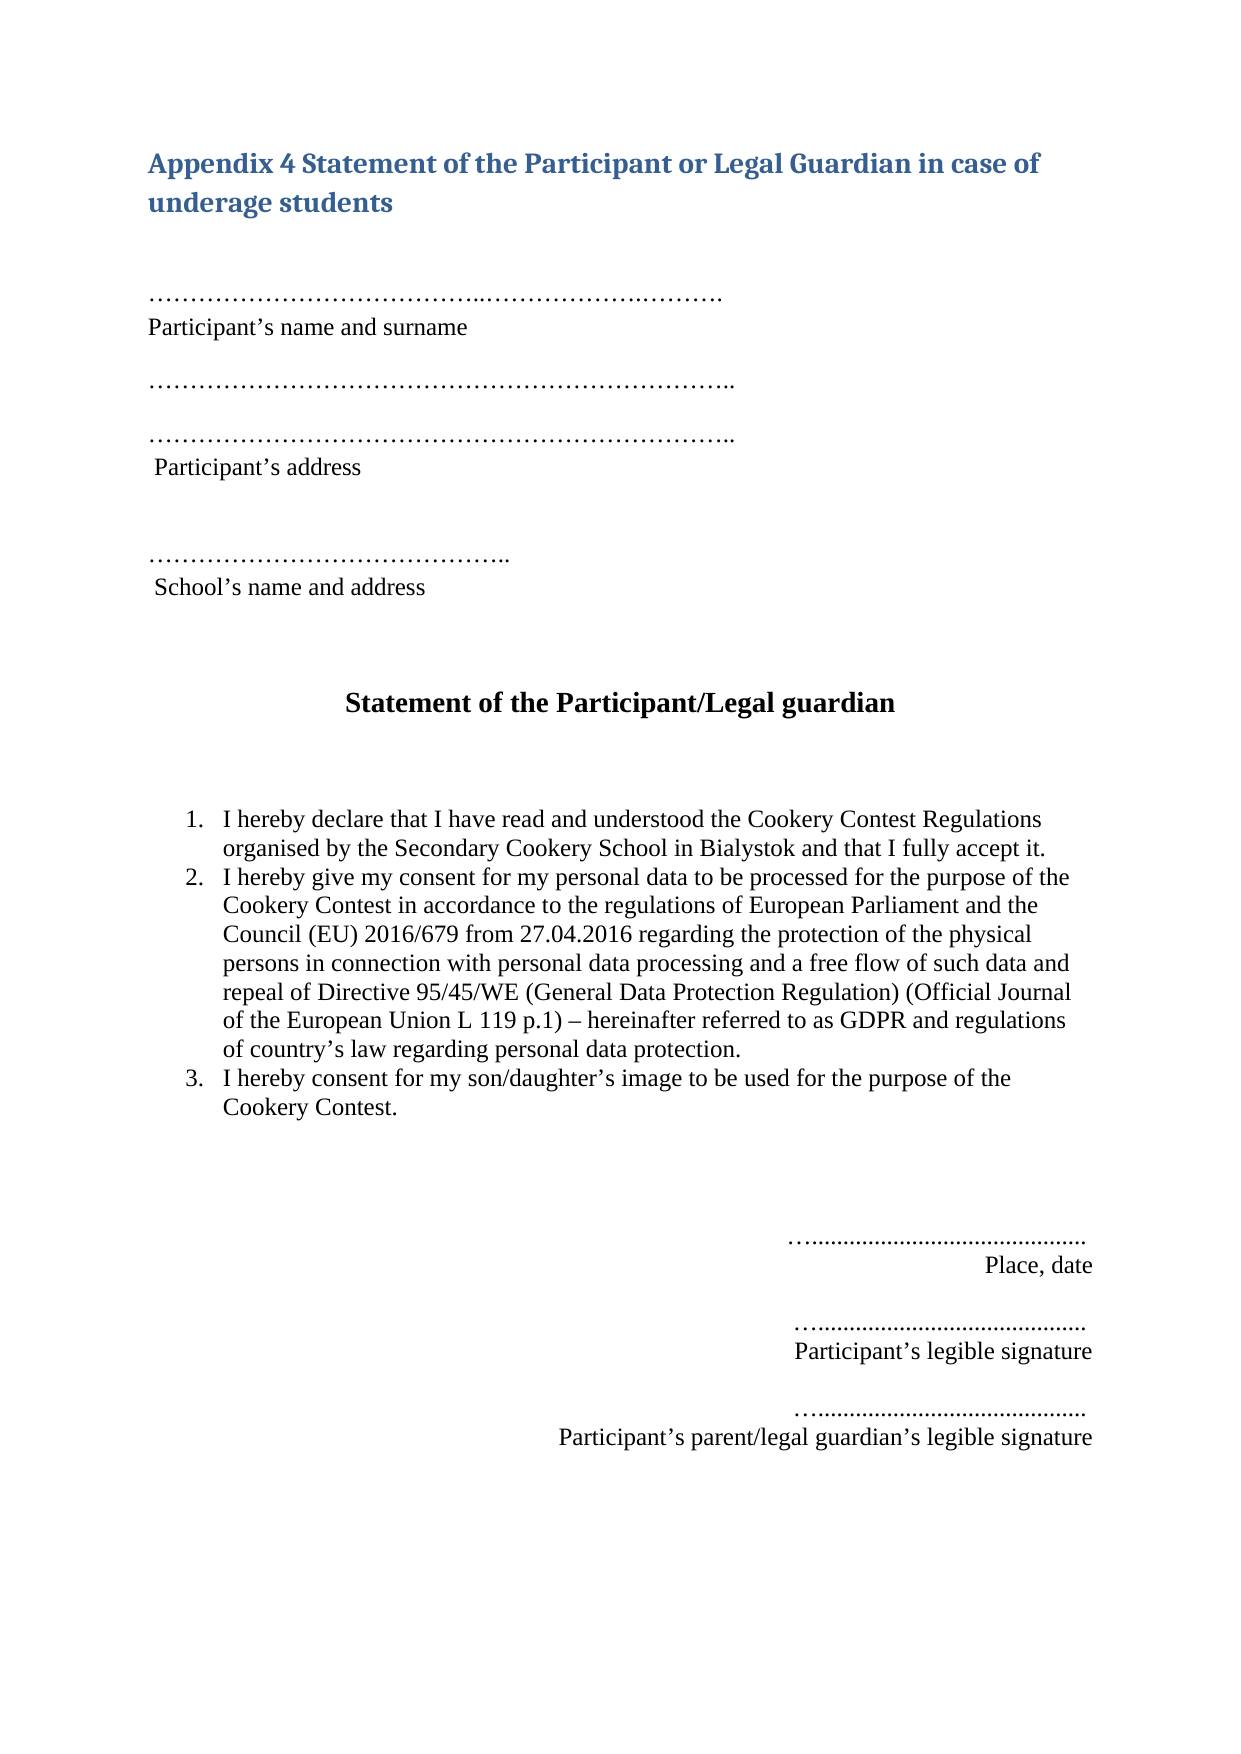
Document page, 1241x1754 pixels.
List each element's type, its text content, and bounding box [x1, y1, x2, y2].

list I hereby declare that I have read and understood the Cookery Contest Regulations organised by the Secondary Cookery School in Bialystok and that I fully accept it. [185, 804, 1093, 862]
subtitle Appendix 4 Statement of the Participant or Legal Guardian in case of underage students [148, 148, 1093, 220]
list I hereby consent for my son/daughter’s image to be used for the purpose of the Cookery Contest. [185, 1063, 1093, 1120]
text Statement of the Participant/Legal guardian [148, 685, 1093, 719]
text …………………………………………………………….. [148, 365, 1093, 394]
text …………………………………..……………….………. Participant’s name and surname [148, 278, 1093, 340]
text …............................................ Place, date [148, 1221, 1093, 1278]
text …........................................... Participant’s legible signature [148, 1307, 1093, 1365]
text …………………………………….. School’s name and address [148, 506, 1093, 601]
list I hereby give my consent for my personal data to be processed for the purpose of the Cookery Contest in accordance to the regulations of European Parliament and the Council (EU) 2016/679 from 27.04.2016 regarding the protection of the physical persons in connection with personal data processing and a free flow of such data and repeal of Directive 95/45/WE (General Data Protection Regulation) (Official Journal of the European Union L 119 p.1) – hereinafter referred to as GDPR and regulations of country’s law regarding personal data protection. [185, 862, 1093, 1063]
text …………………………………………………………….. Participant’s address [148, 419, 1093, 481]
text …........................................... Participant’s parent/legal guardian’s legible signature [148, 1365, 1093, 1451]
